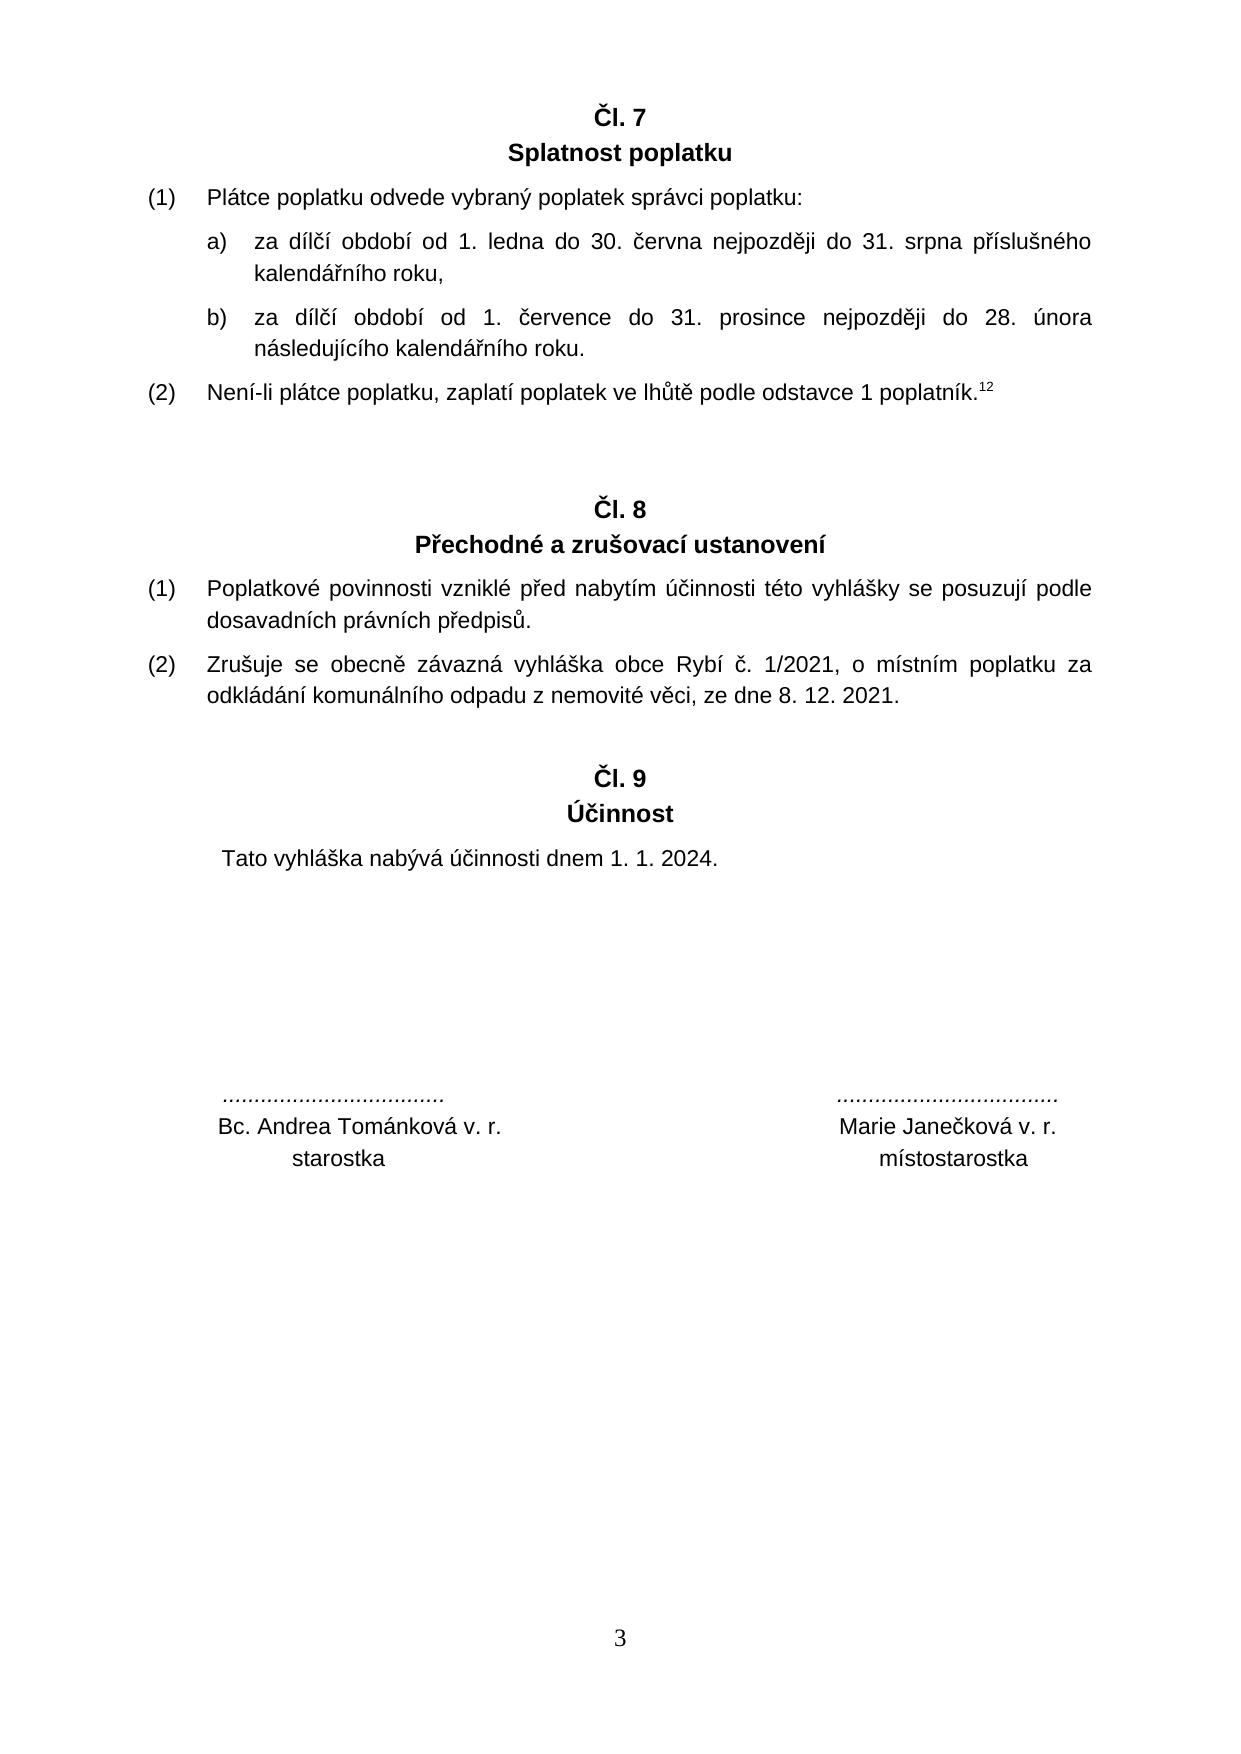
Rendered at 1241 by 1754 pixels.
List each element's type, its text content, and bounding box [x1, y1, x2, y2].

list Není-li plátce poplatku, zaplatí poplatek ve lhůtě podle odstavce 1 poplatník.12 [148, 379, 1093, 406]
text ................................... ................................... [148, 1081, 1093, 1108]
list Zrušuje se obecně závazná vyhláška obce Rybí č. 1/2021, o místním poplatku za odkládání komunálního odpadu z nemovité věci, ze dne 8. 12. 2021. [148, 651, 1093, 709]
text starostka místostarostka [148, 1144, 1093, 1171]
list Plátce poplatku odvede vybraný poplatek správci poplatku: [148, 184, 1093, 210]
text Účinnost [148, 799, 1093, 828]
text Splatnost poplatku [148, 138, 1093, 167]
text Tato vyhláška nabývá účinnosti dnem 1. 1. 2024. [148, 844, 1093, 871]
text Čl. 7 [148, 103, 1093, 132]
list Poplatkové povinnosti vzniklé před nabytím účinnosti této vyhlášky se posuzují podle dosavadních právních předpisů. [148, 575, 1093, 633]
text Čl. 8 [148, 495, 1093, 524]
list za dílčí období od 1. července do 31. prosince nejpozději do 28. února následujícího kalendářního roku. [207, 303, 1093, 361]
text Bc. Andrea Tománková v. r. Marie Janečková v. r. [148, 1113, 1093, 1139]
list za dílčí období od 1. ledna do 30. června nejpozději do 31. srpna příslušného kalendářního roku, [207, 228, 1093, 286]
text Čl. 9 [148, 764, 1093, 793]
text Přechodné a zrušovací ustanovení [148, 530, 1093, 559]
